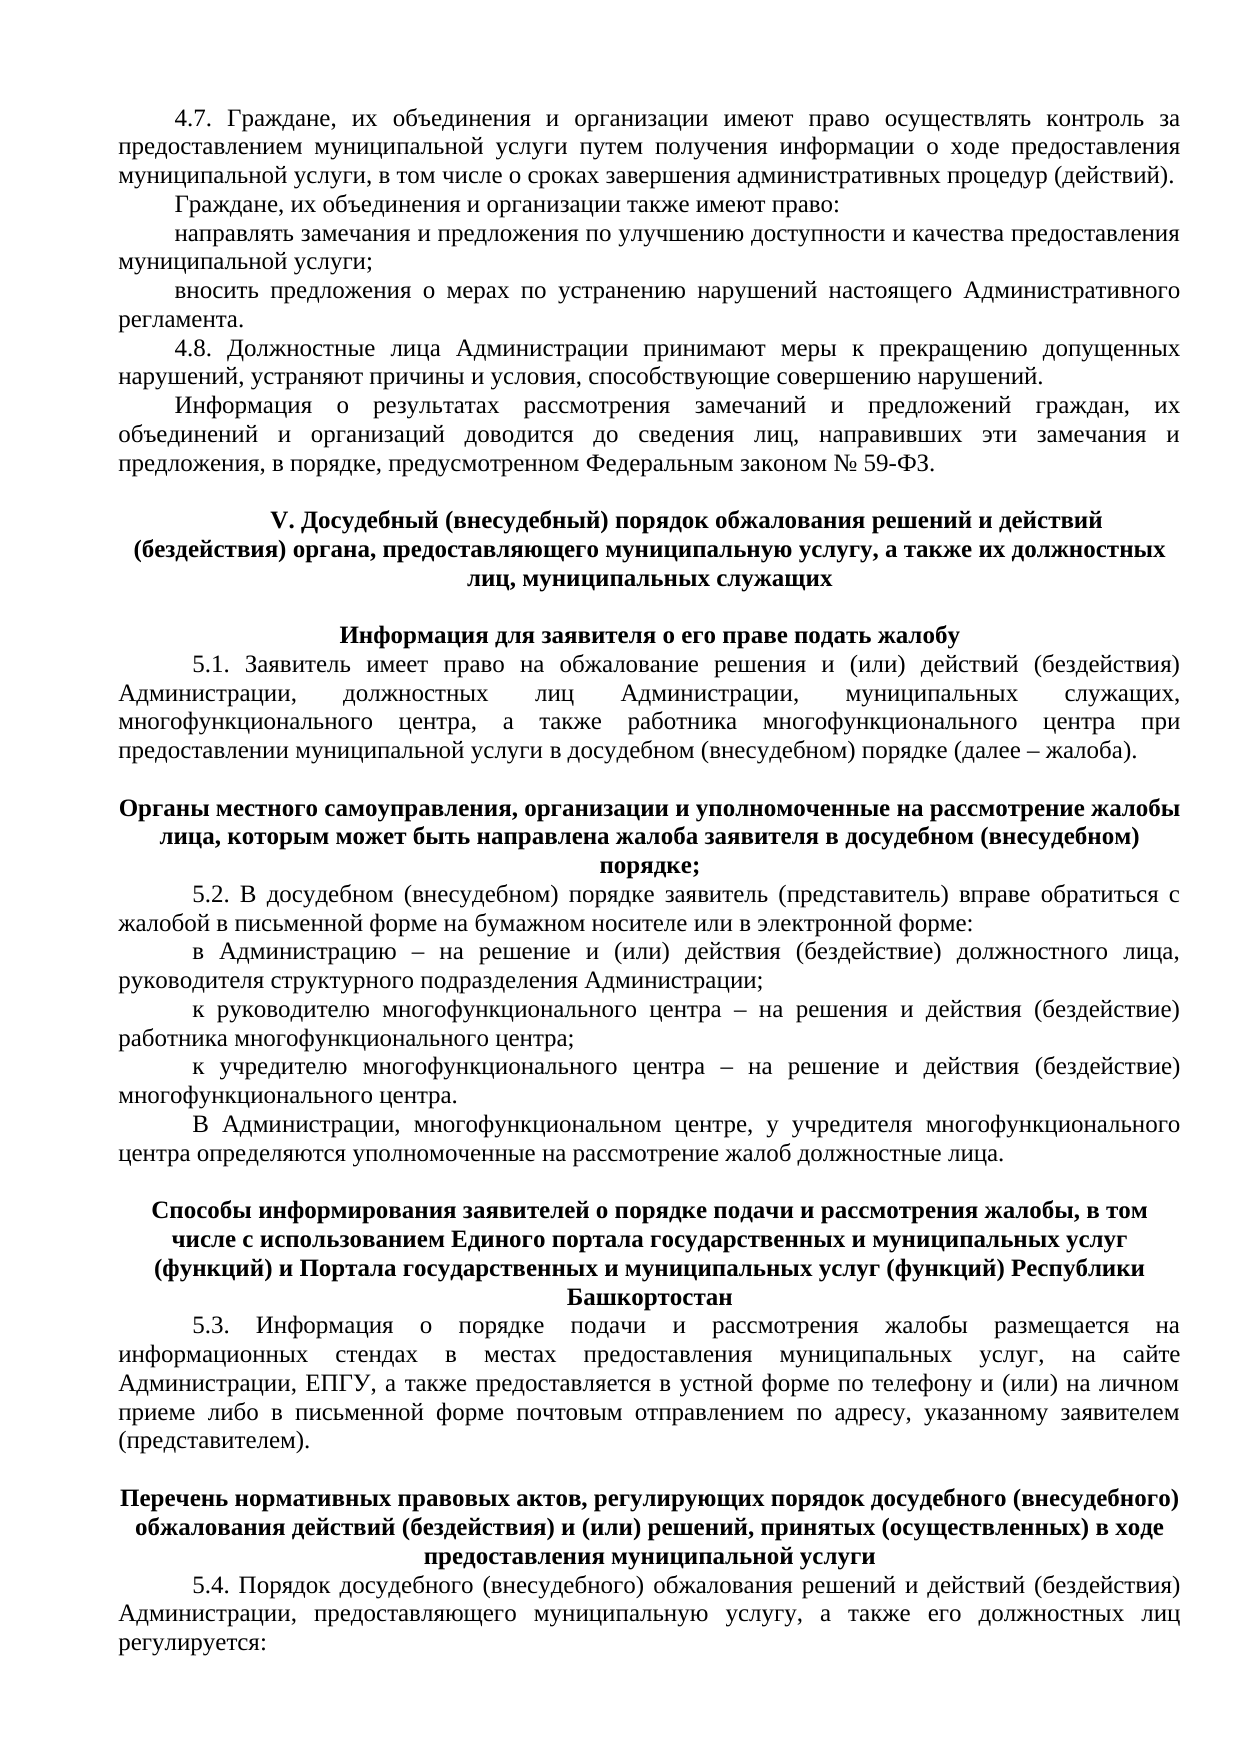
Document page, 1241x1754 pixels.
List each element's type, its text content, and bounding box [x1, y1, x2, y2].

text Информация о результатах рассмотрения замечаний и предложений граждан, их объединений и организаций доводится до сведения лиц, направивших эти замечания и предложения, в порядке, предусмотренном Федеральным законом № 59-ФЗ. [118, 390, 1181, 476]
text 5.1. Заявитель имеет право на обжалование решения и (или) действий (бездействия) Администрации, должностных лиц Администрации, муниципальных служащих, многофункционального центра, а также работника многофункционального центра при предоставлении муниципальной услуги в досудебном (внесудебном) порядке (далее – жалоба). [118, 649, 1181, 764]
text Информация для заявителя о его праве подать жалобу [118, 620, 1181, 649]
text В Администрации, многофункциональном центре, у учредителя многофункционального центра определяются уполномоченные на рассмотрение жалоб должностные лица. [118, 1109, 1181, 1166]
text к учредителю многофункционального центра – на решение и действия (бездействие) многофункционального центра. [118, 1051, 1181, 1109]
text в Администрацию – на решение и (или) действия (бездействие) должностного лица, руководителя структурного подразделения Администрации; [118, 936, 1181, 994]
text 5.4. Порядок досудебного (внесудебного) обжалования решений и действий (бездействия) Администрации, предоставляющего муниципальную услугу, а также его должностных лиц регулируется: [118, 1570, 1181, 1656]
text 5.2. В досудебном (внесудебном) порядке заявитель (представитель) вправе обратиться с жалобой в письменной форме на бумажном носителе или в электронной форме: [118, 879, 1181, 936]
text Перечень нормативных правовых актов, регулирующих порядок досудебного (внесудебного) обжалования действий (бездействия) и (или) решений, принятых (осуществленных) в ходе предоставления муниципальной услуги [118, 1483, 1181, 1570]
text Органы местного самоуправления, организации и уполномоченные на рассмотрение жалобы лица, которым может быть направлена жалоба заявителя в досудебном (внесудебном) порядке; [118, 793, 1181, 879]
text V. Досудебный (внесудебный) порядок обжалования решений и действий (бездействия) органа, предоставляющего муниципальную услугу, а также их должностных лиц, муниципальных служащих [118, 505, 1181, 591]
text 4.7. Граждане, их объединения и организации имеют право осуществлять контроль за предоставлением муниципальной услуги путем получения информации о ходе предоставления муниципальной услуги, в том числе о сроках завершения административных процедур (действий). [118, 103, 1181, 189]
text Граждане, их объединения и организации также имеют право: [118, 189, 1181, 218]
text к руководителю многофункционального центра – на решения и действия (бездействие) работника многофункционального центра; [118, 994, 1181, 1051]
text направлять замечания и предложения по улучшению доступности и качества предоставления муниципальной услуги; [118, 218, 1181, 275]
text 5.3. Информация о порядке подачи и рассмотрения жалобы размещается на информационных стендах в местах предоставления муниципальных услуг, на сайте Администрации, ЕПГУ, а также предоставляется в устной форме по телефону и (или) на личном приеме либо в письменной форме почтовым отправлением по адресу, указанному заявителем (представителем). [118, 1311, 1181, 1454]
text вносить предложения о мерах по устранению нарушений настоящего Административного регламента. [118, 275, 1181, 333]
text Способы информирования заявителей о порядке подачи и рассмотрения жалобы, в том числе с использованием Единого портала государственных и муниципальных услуг (функций) и Портала государственных и муниципальных услуг (функций) Республики Башкортостан [118, 1196, 1181, 1311]
text 4.8. Должностные лица Администрации принимают меры к прекращению допущенных нарушений, устраняют причины и условия, способствующие совершению нарушений. [118, 333, 1181, 390]
